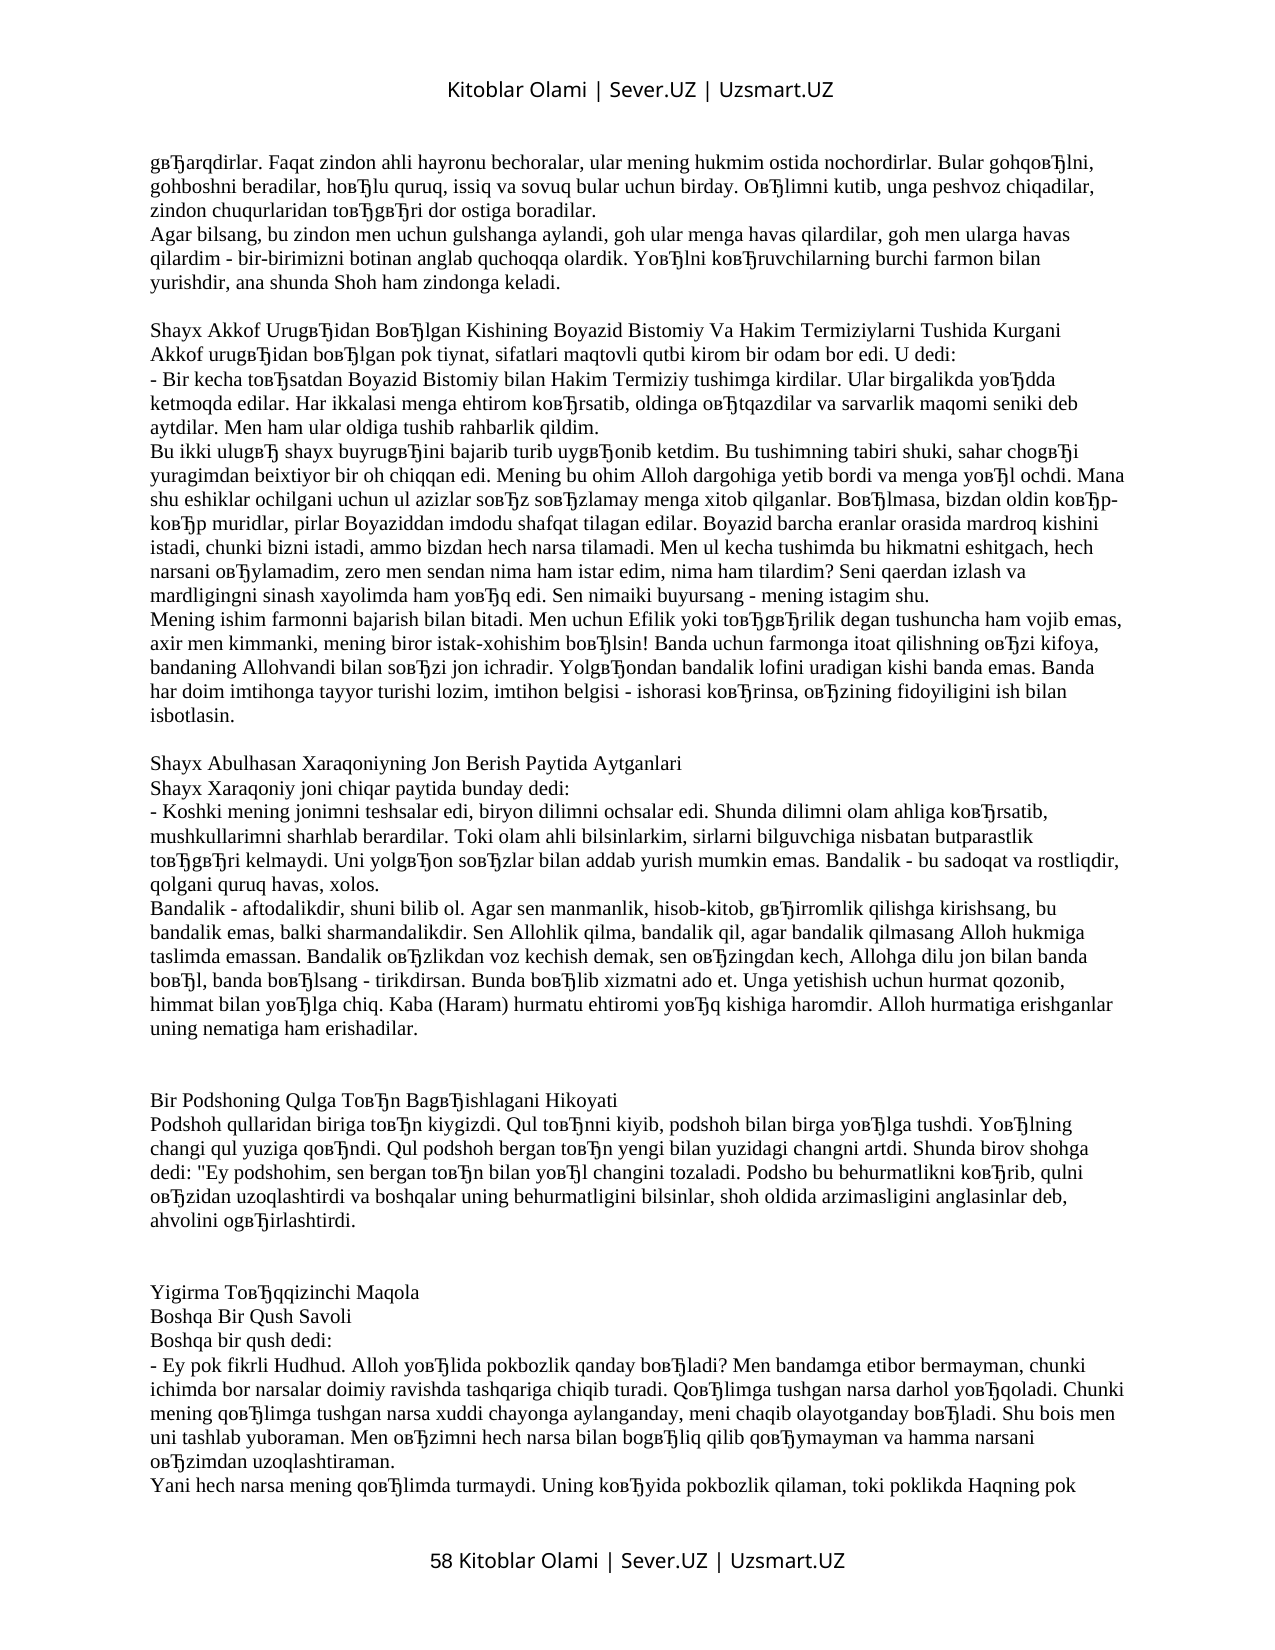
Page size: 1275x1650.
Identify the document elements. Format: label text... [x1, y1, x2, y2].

text - Ey pok fikrli Hudhud. Alloh yoвЂlida pokbozlik qanday boвЂladi? Men bandamga etibor bermayman, chunki ichimda bor narsalar doimiy ravishda tashqariga chiqib turadi. QoвЂlimga tushgan narsa darhol yoвЂqoladi. Chunki mening qoвЂlimga tushgan narsa xuddi chayonga aylanganday, meni chaqib olayotganday boвЂladi. Shu bois men uni tashlab yuboraman. Men oвЂzimni hech narsa bilan bogвЂliq qilib qoвЂymayman va hamma narsani oвЂzimdan uzoqlashtiraman. [150, 1352, 1125, 1473]
text Boshqa bir qush dedi: [150, 1328, 1125, 1352]
text Shayx Abulhasan Xaraqoniyning Jon Berish Paytida Aytganlari [150, 751, 1125, 775]
text Bandalik - aftodalikdir, shuni bilib ol. Agar sen manmanlik, hisob-kitob, gвЂirromlik qilishga kirishsang, bu bandalik emas, balki sharmandalikdir. Sen Allohlik qilma, bandalik qil, agar bandalik qilmasang Alloh hukmiga taslimda emassan. Bandalik oвЂzlikdan voz kechish demak, sen oвЂzingdan kech, Allohga dilu jon bilan banda boвЂl, banda boвЂlsang - tirikdirsan. Bunda boвЂlib xizmatni ado et. Unga yetishish uchun hurmat qozonib, himmat bilan yoвЂlga chiq. Kaba (Haram) hurmatu ehtiromi yoвЂq kishiga haromdir. Alloh hurmatiga erishganlar uning nematiga ham erishadilar. [150, 896, 1125, 1040]
text Shayx Xaraqoniy joni chiqar paytida bunday dedi: [150, 775, 1125, 799]
text Mening ishim farmonni bajarish bilan bitadi. Men uchun Efilik yoki toвЂgвЂrilik degan tushuncha ham vojib emas, axir men kimmanki, mening biror istak-xohishim boвЂlsin! Banda uchun farmonga itoat qilishning oвЂzi kifoya, bandaning Allohvandi bilan soвЂzi jon ichradir. YolgвЂondan bandalik lofini uradigan kishi banda emas. Banda har doim imtihonga tayyor turishi lozim, imtihon belgisi - ishorasi koвЂrinsa, oвЂzining fidoyiligini ish bilan isbotlasin. [150, 607, 1125, 727]
text Podshoh qullaridan biriga toвЂn kiygizdi. Qul toвЂnni kiyib, podshoh bilan birga yoвЂlga tushdi. YoвЂlning changi qul yuziga qoвЂndi. Qul podshoh bergan toвЂn yengi bilan yuzidagi changni artdi. Shunda birov shohga dedi: "Ey podshohim, sen bergan toвЂn bilan yoвЂl changini tozaladi. Podsho bu behurmatlikni koвЂrib, qulni oвЂzidan uzoqlashtirdi va boshqalar uning behurmatligini bilsinlar, shoh oldida arzimasligini anglasinlar deb, ahvolini ogвЂirlashtirdi. [150, 1112, 1125, 1232]
text Bir Podshoning Qulga ToвЂn BagвЂishlagani Hikoyati [150, 1088, 1125, 1112]
text - Koshki mening jonimni teshsalar edi, biryon dilimni ochsalar edi. Shunda dilimni olam ahliga koвЂrsatib, mushkullarimni sharhlab berardilar. Toki olam ahli bilsinlarkim, sirlarni bilguvchiga nisbatan butparastlik toвЂgвЂri kelmaydi. Uni yolgвЂon soвЂzlar bilan addab yurish mumkin emas. Bandalik - bu sadoqat va rostliqdir, qolgani quruq havas, xolos. [150, 799, 1125, 896]
text - Bir kecha toвЂsatdan Boyazid Bistomiy bilan Hakim Termiziy tushimga kirdilar. Ular birgalikda yoвЂdda ketmoqda edilar. Har ikkalasi menga ehtirom koвЂrsatib, oldinga oвЂtqazdilar va sarvarlik maqomi seniki deb aytdilar. Men ham ular oldiga tushib rahbarlik qildim. [150, 366, 1125, 439]
text Akkof urugвЂidan boвЂlgan pok tiynat, sifatlari maqtovli qutbi kirom bir odam bor edi. U dedi: [150, 342, 1125, 366]
text Shayx Akkof UrugвЂidan BoвЂlgan Kishining Boyazid Bistomiy Va Hakim Termiziylarni Tushida Kurgani [150, 318, 1125, 342]
text Bu ikki ulugвЂ shayx buyrugвЂini bajarib turib uygвЂonib ketdim. Bu tushimning tabiri shuki, sahar chogвЂi yuragimdan beixtiyor bir oh chiqqan edi. Mening bu ohim Alloh dargohiga yetib bordi va menga yoвЂl ochdi. Mana shu eshiklar ochilgani uchun ul azizlar soвЂz soвЂzlamay menga xitob qilganlar. BoвЂlmasa, bizdan oldin koвЂp-koвЂp muridlar, pirlar Boyaziddan imdodu shafqat tilagan edilar. Boyazid barcha eranlar orasida mardroq kishini istadi, chunki bizni istadi, ammo bizdan hech narsa tilamadi. Men ul kecha tushimda bu hikmatni eshitgach, hech narsani oвЂylamadim, zero men sendan nima ham istar edim, nima ham tilardim? Seni qaerdan izlash va mardligingni sinash xayolimda ham yoвЂq edi. Sen nimaiki buyursang - mening istagim shu. [150, 439, 1125, 607]
text Yigirma ToвЂqqizinchi Maqola [150, 1280, 1125, 1304]
text Boshqa Bir Qush Savoli [150, 1304, 1125, 1328]
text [150, 150, 1125, 222]
text Agar bilsang, bu zindon men uchun gulshanga aylandi, goh ular menga havas qilardilar, goh men ularga havas qilardim - bir-birimizni botinan anglab quchoqqa olardik. YoвЂlni koвЂruvchilarning burchi farmon bilan yurishdir, ana shunda Shoh ham zindonga keladi. [150, 222, 1125, 294]
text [150, 1473, 1125, 1497]
